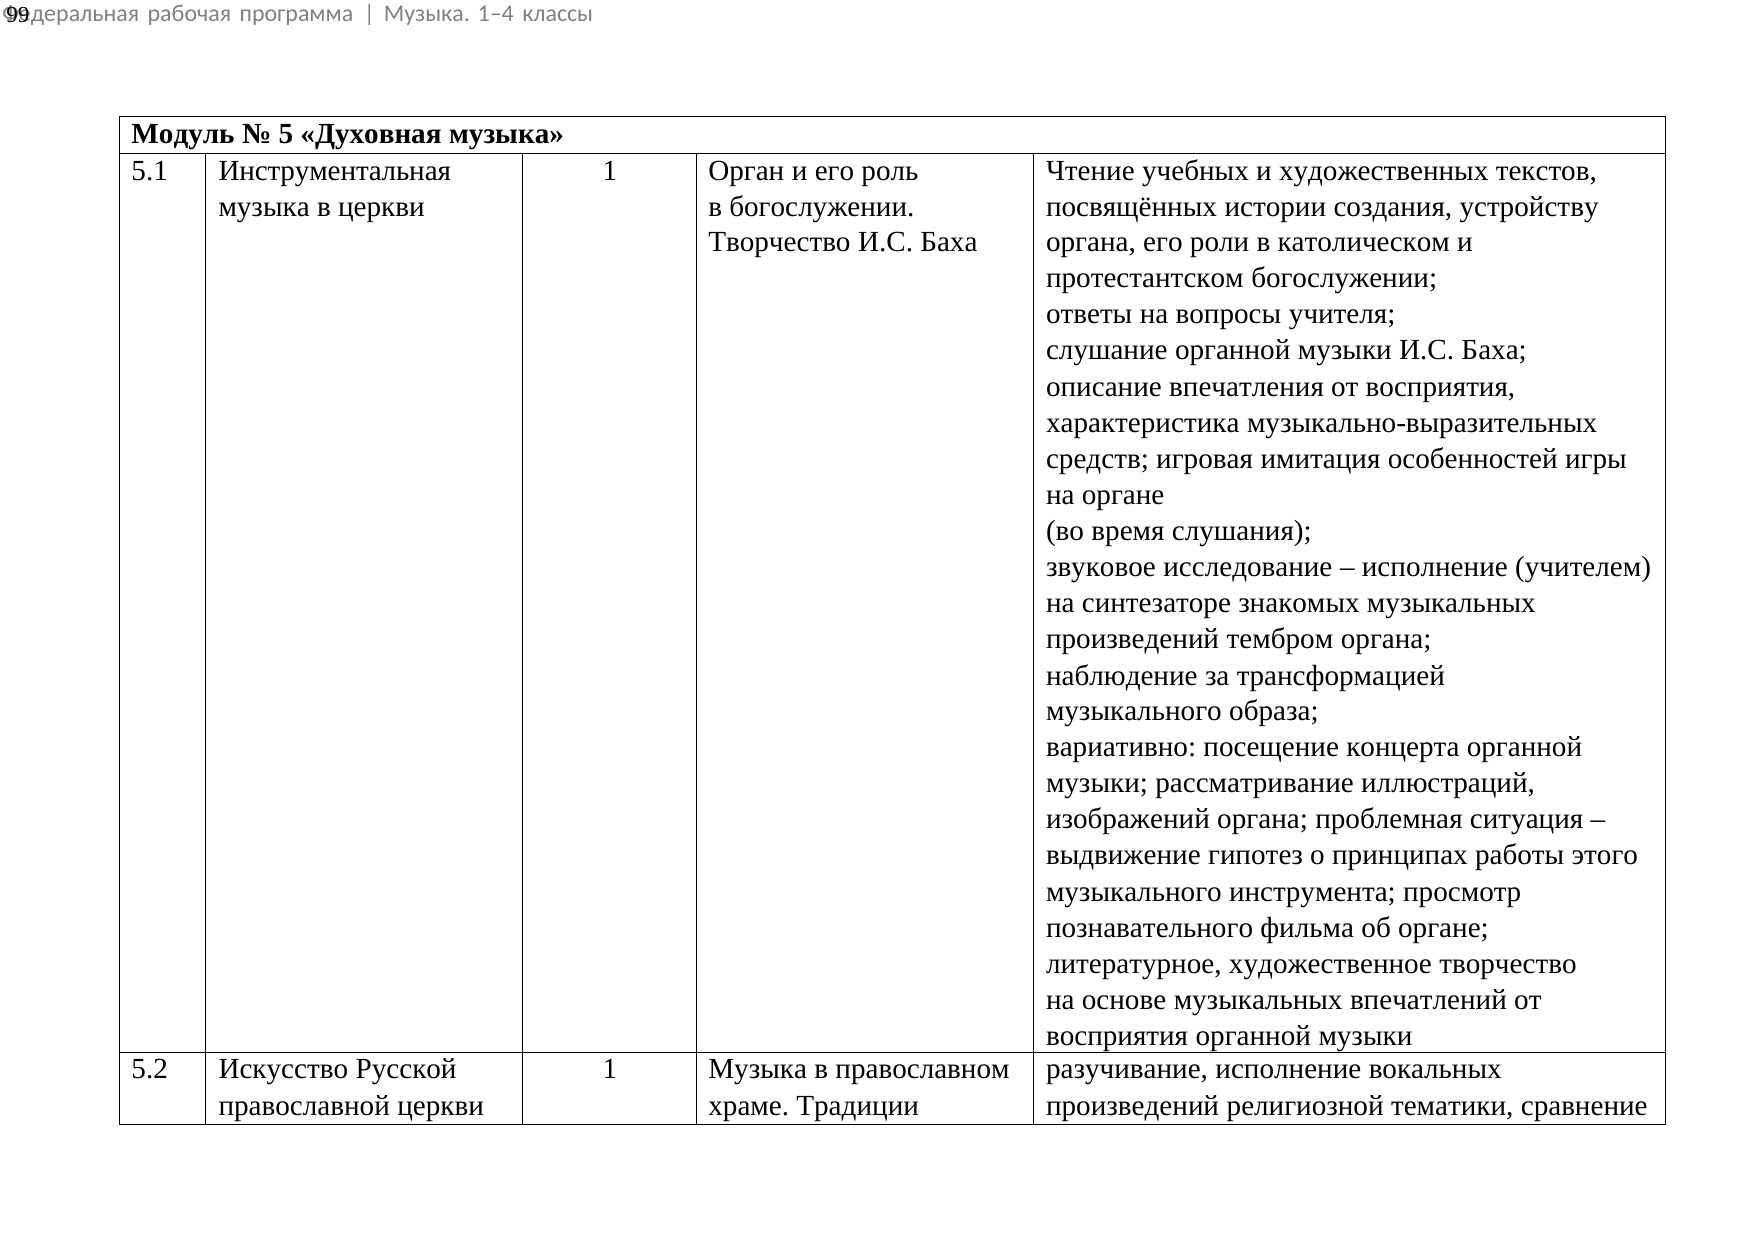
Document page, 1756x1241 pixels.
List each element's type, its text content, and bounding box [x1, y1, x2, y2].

table_cell Музыка в православном храме. Традиции [697, 1053, 1033, 1124]
table_cell 5.2 [120, 1053, 205, 1124]
table_cell Искусство Русской православной церкви [206, 1053, 522, 1124]
table_cell Орган и его роль в богослужении. Творчество И.С. Баха [697, 154, 1033, 1052]
table_header Модуль № 5 «Духовная музыка» [120, 117, 1665, 152]
table_cell разучивание, исполнение вокальных произведений религиозной тематики, сравнение [1034, 1053, 1665, 1124]
table_cell Инструментальная музыка в церкви [206, 154, 522, 1052]
table_cell 5.1 [120, 154, 205, 1052]
table_cell 1 [523, 154, 696, 1052]
table_cell Чтение учебных и художественных текстов, посвящённых истории создания, устройству органа, его роли в католическом и протестантском богослужении; ответы на вопросы учителя; слушание органной музыки И.С. Баха; описание впечатления от восприятия, характеристика музыкально-выразительных средств; игровая имитация особенностей игры на органе (во время слушания); звуковое исследование – исполнение (учителем) на синтезаторе знакомых музыкальных произведений тембром органа; наблюдение за трансформацией музыкального образа; вариативно: посещение концерта органной музыки; рассматривание иллюстраций, изображений органа; проблемная ситуация – выдвижение гипотез о принципах работы этого музыкального инструмента; просмотр познавательного фильма об органе; литературное, художественное творчество на основе музыкальных впечатлений от восприятия органной музыки [1034, 154, 1665, 1052]
table_cell 1 [523, 1053, 696, 1124]
